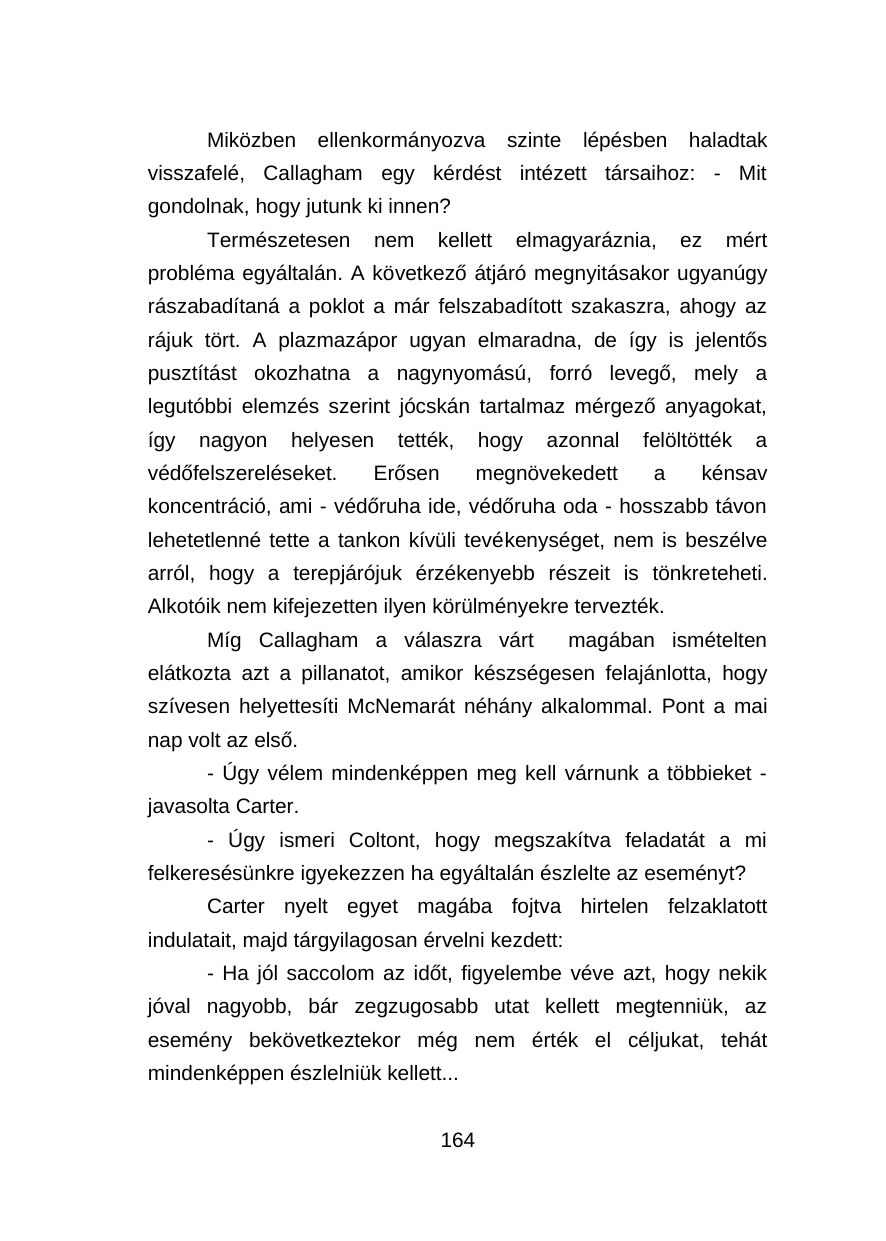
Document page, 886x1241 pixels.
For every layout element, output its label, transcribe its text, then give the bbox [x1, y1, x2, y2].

text Természetesen nem kellett elmagyaráznia, ez mért probléma egyáltalán. A következő átjáró megnyitásakor ugyanúgy rászabadítaná a poklot a már felszabadított szakaszra, ahogy az rájuk tört. A plazmazápor ugyan elmaradna, de így is jelentős pusztítást okozhatna a nagynyomású, forró levegő, mely a legutóbbi elemzés szerint jócskán tartalmaz mérgező anyagokat, így nagyon helyesen tették, hogy azonnal felöltötték a védőfelszereléseket. Erősen megnövekedett a kénsav koncentráció, ami - védőruha ide, védőruha oda - hosszabb távon lehetetlenné tette a tankon kívüli tevékenységet, nem is beszélve arról, hogy a terepjárójuk érzékenyebb részeit is tönkreteheti. Alkotóik nem kifejezetten ilyen körülményekre tervezték. [148, 218, 768, 618]
text Miközben ellenkormányozva szinte lépésben haladtak visszafelé, Callagham egy kérdést intézett társaihoz: - Mit gondolnak, hogy jutunk ki innen? [148, 118, 768, 218]
text Míg Callagham a válaszra várt magában ismételten elátkozta azt a pillanatot, amikor készségesen felajánlotta, hogy szívesen helyettesíti McNemarát néhány alkalommal. Pont a mai nap volt az első. [148, 618, 768, 751]
text - Úgy vélem mindenképpen meg kell várnunk a többieket - javasolta Carter. [148, 751, 768, 818]
text - Ha jól saccolom az időt, figyelembe véve azt, hogy nekik jóval nagyobb, bár zegzugosabb utat kellett megtenniük, az esemény bekövetkeztekor még nem érték el céljukat, tehát mindenképpen észlelniük kellett... [148, 951, 768, 1085]
text Carter nyelt egyet magába fojtva hirtelen felzaklatott indulatait, majd tárgyilagosan érvelni kezdett: [148, 885, 768, 951]
text - Úgy ismeri Coltont, hogy megszakítva feladatát a mi felkeresésünkre igyekezzen ha egyáltalán észlelte az eseményt? [148, 818, 768, 885]
